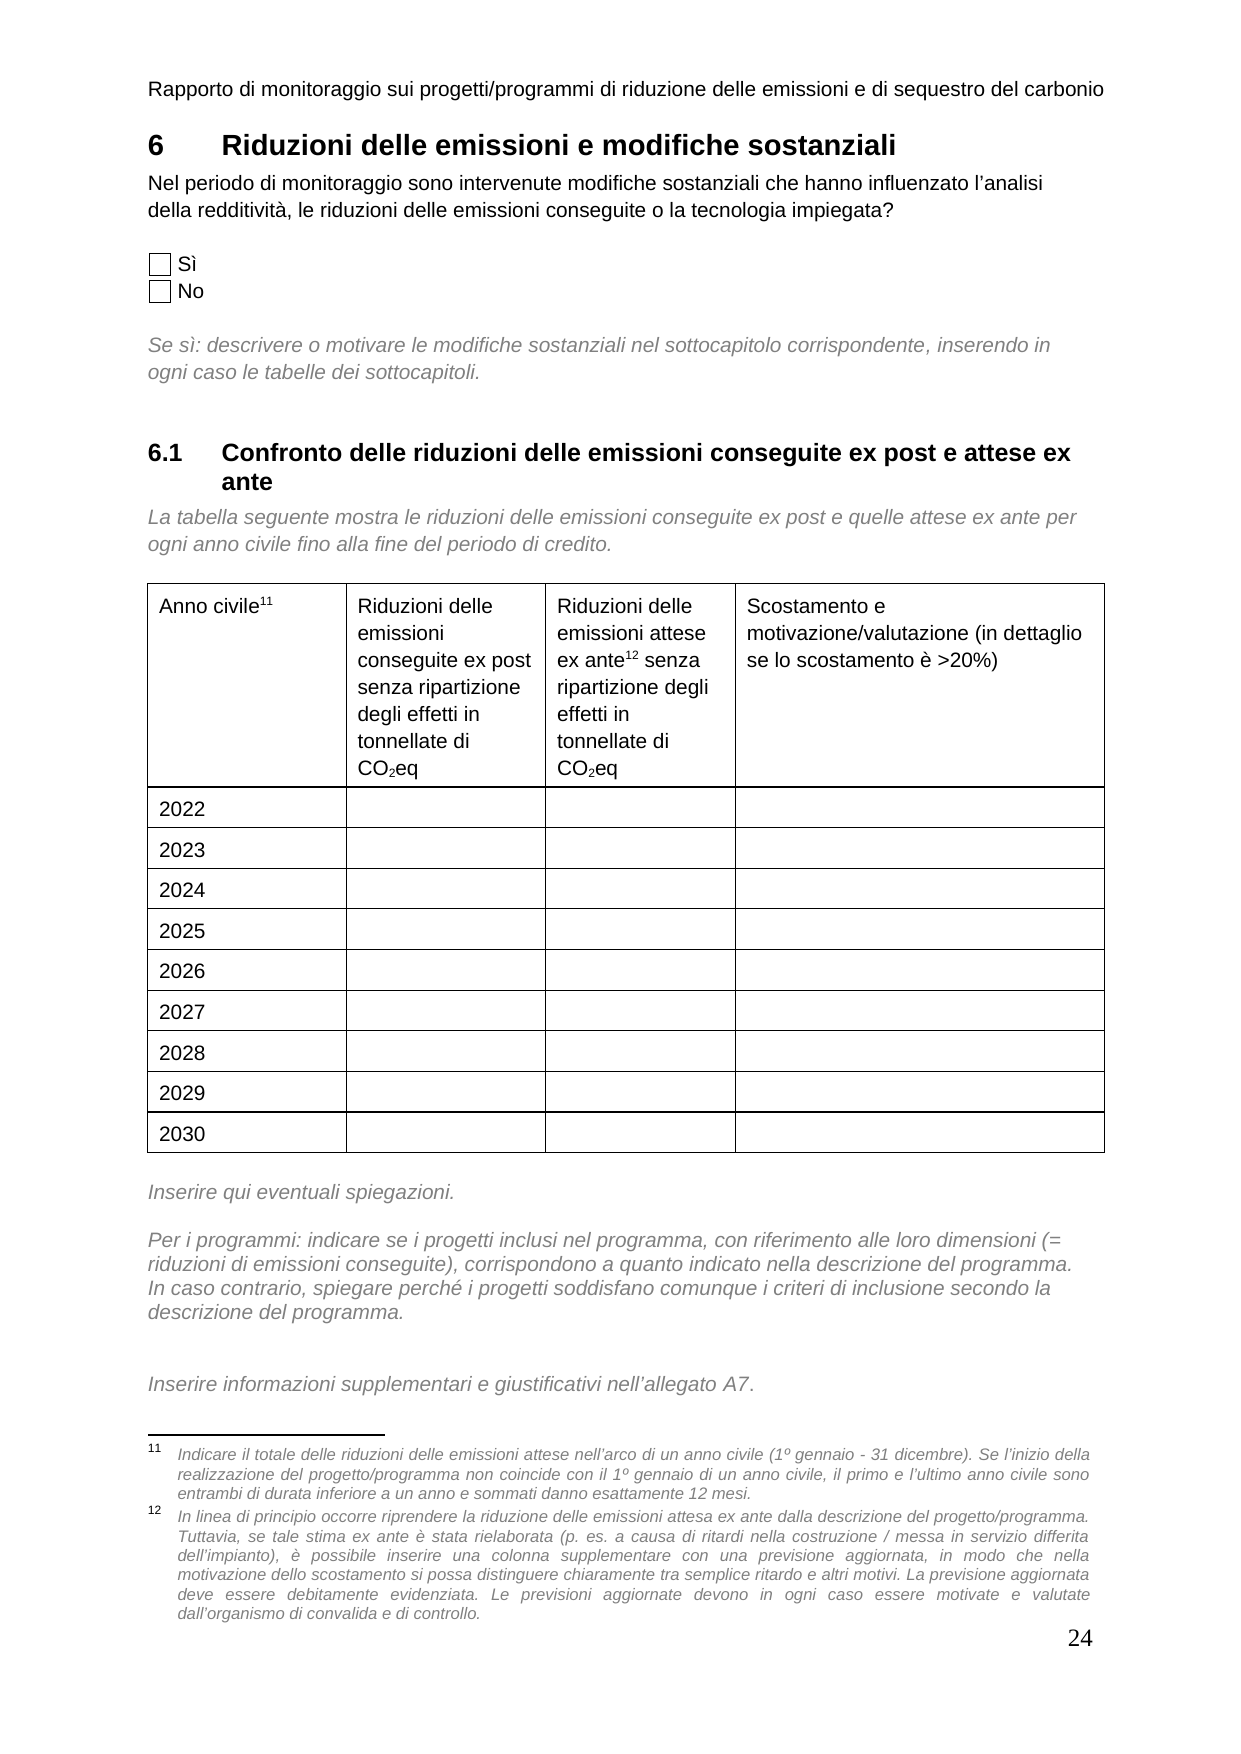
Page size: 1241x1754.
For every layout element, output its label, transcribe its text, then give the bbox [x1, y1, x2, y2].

table_cell [347, 1031, 545, 1071]
text Nel periodo di monitoraggio sono intervenute modifiche sostanziali che hanno influenzato l’analisi della redditività, le riduzioni delle emissioni conseguite o la tecnologia impiegata? [148, 167, 1093, 222]
table_cell [546, 869, 735, 908]
table_cell [347, 909, 545, 949]
table_cell [546, 991, 735, 1030]
table_cell 2022 [148, 788, 346, 827]
text Inserire qui eventuali spiegazioni. [148, 1180, 1093, 1204]
table_cell 2026 [148, 950, 346, 989]
table_cell [347, 991, 545, 1030]
table_header Scostamento e motivazione/valutazione (in dettaglio se lo scostamento è >20%) [736, 584, 1104, 786]
table_cell [736, 991, 1104, 1030]
table_cell [736, 788, 1104, 827]
subtitle Riduzioni delle emissioni e modifiche sostanziali [148, 128, 1093, 161]
table_cell [347, 828, 545, 868]
table_cell [347, 950, 545, 989]
table_cell [546, 1113, 735, 1152]
table_cell [546, 1031, 735, 1071]
table_cell [736, 1031, 1104, 1071]
table_cell [736, 869, 1104, 908]
table_cell 2024 [148, 869, 346, 908]
table_cell 2027 [148, 991, 346, 1030]
text Sì [148, 249, 1093, 276]
table_header Riduzioni delle emissioni attese ex ante senza ripartizione degli effetti in tonnellate di CO2eq [546, 584, 735, 786]
text In caso contrario, spiegare perché i progetti soddisfano comunque i criteri di inclusione secondo la descrizione del programma. [148, 1276, 1093, 1324]
table_cell [347, 869, 545, 908]
table_cell [736, 1072, 1104, 1111]
table_cell [347, 1072, 545, 1111]
text Inserire informazioni supplementari e giustificativi nell’allegato A7. [148, 1372, 1093, 1396]
text La tabella seguente mostra le riduzioni delle emissioni conseguite ex post e quelle attese ex ante per ogni anno civile fino alla fine del periodo di credito. [148, 502, 1093, 556]
text No [148, 276, 1093, 303]
table_cell 2025 [148, 909, 346, 949]
table_cell [546, 788, 735, 827]
table_cell [347, 788, 545, 827]
text Per i programmi: indicare se i progetti inclusi nel programma, con riferimento alle loro dimensioni (= riduzioni di emissioni conseguite), corrispondono a quanto indicato nella descrizione del programma. [148, 1228, 1093, 1276]
table_cell [546, 1072, 735, 1111]
table_header Riduzioni delle emissioni conseguite ex post senza ripartizione degli effetti in tonnellate di CO2eq [347, 584, 545, 786]
table_cell [736, 1113, 1104, 1152]
table_header Anno civile [148, 584, 346, 786]
table_cell 2028 [148, 1031, 346, 1071]
subtitle Confronto delle riduzioni delle emissioni conseguite ex post e attese ex ante [148, 438, 1093, 496]
table_cell [546, 909, 735, 949]
table_cell [736, 909, 1104, 949]
table_cell [736, 828, 1104, 868]
table_cell [347, 1113, 545, 1152]
table_cell [736, 950, 1104, 989]
table_cell 2023 [148, 828, 346, 868]
text Se sì: descrivere o motivare le modifiche sostanziali nel sottocapitolo corrispondente, inserendo in ogni caso le tabelle dei sottocapitoli. [148, 330, 1093, 384]
table_cell [546, 828, 735, 868]
table_cell [546, 950, 735, 989]
table_cell 2030 [148, 1113, 346, 1152]
table_cell 2029 [148, 1072, 346, 1111]
